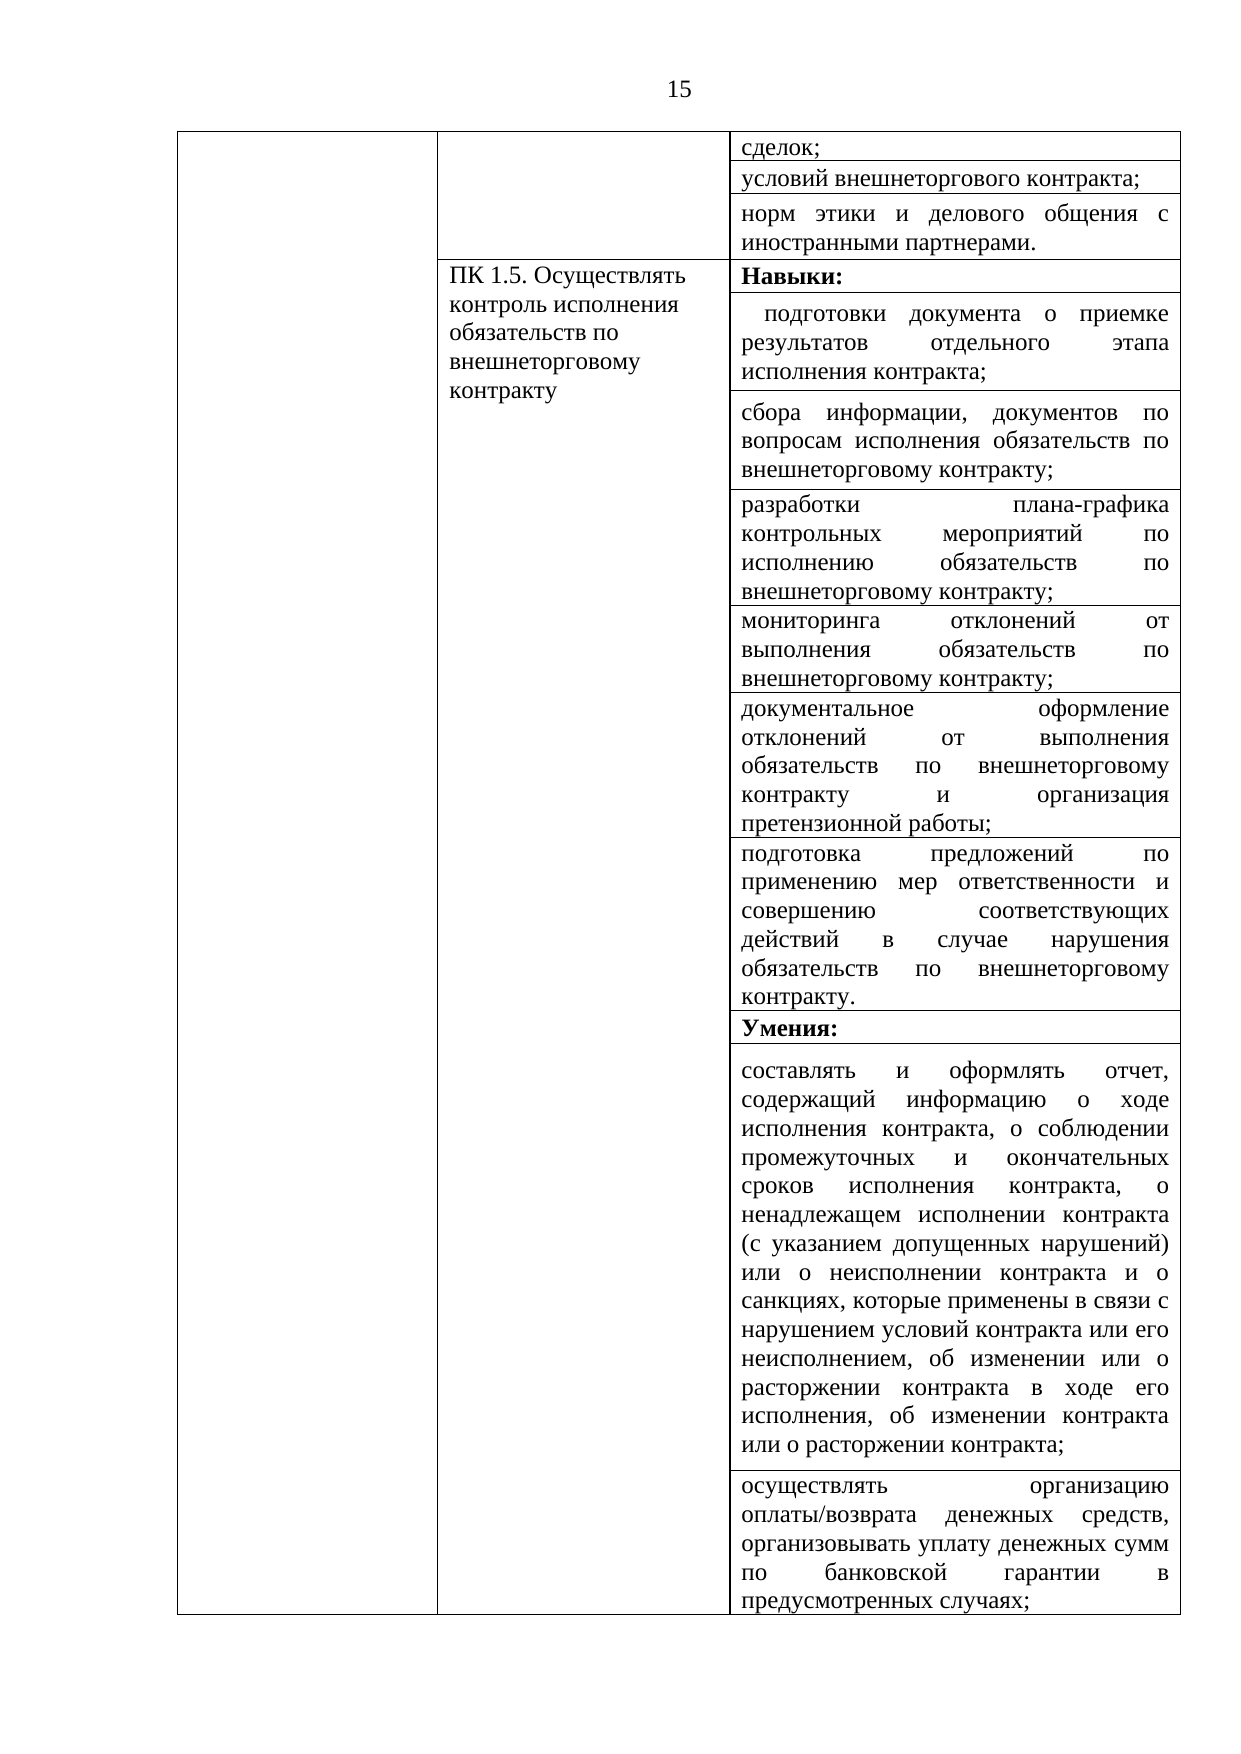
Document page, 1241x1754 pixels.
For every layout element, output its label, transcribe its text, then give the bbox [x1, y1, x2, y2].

table_cell сбора информации, документов по вопросам исполнения обязательств по внешнеторговому контракту; [731, 391, 1180, 488]
table_cell норм этики и делового общения с иностранными партнерами. [731, 194, 1180, 259]
table_cell документальное оформление отклонений от выполнения обязательств по внешнеторговому контракту и организация претензионной работы; [731, 693, 1180, 837]
table_cell подготовка предложений по применению мер ответственности и совершению соответствующих действий в случае нарушения обязательств по внешнеторговому контракту. [731, 838, 1180, 1010]
table_cell подготовки документа о приемке результатов отдельного этапа исполнения контракта; [731, 293, 1180, 390]
table_cell Навыки: [731, 260, 1180, 292]
table_cell Умения: [731, 1011, 1180, 1043]
table_cell мониторинга отклонений от выполнения обязательств по внешнеторговому контракту; [731, 606, 1180, 692]
table_cell ПК 1.5. Осуществлять контроль исполнения обязательств по внешнеторговому контракту [438, 260, 729, 1614]
table_cell осуществлять организацию оплаты/возврата денежных средств, организовывать уплату денежных сумм по банковской гарантии в предусмотренных случаях; [731, 1471, 1180, 1614]
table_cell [731, 132, 1180, 160]
table_cell составлять и оформлять отчет, содержащий информацию о ходе исполнения контракта, о соблюдении промежуточных и окончательных сроков исполнения контракта, о ненадлежащем исполнении контракта (с указанием допущенных нарушений) или о неисполнении контракта и о санкциях, которые применены в связи с нарушением условий контракта или его неисполнением, об изменении или о расторжении контракта в ходе его исполнения, об изменении контракта или о расторжении контракта; [731, 1044, 1180, 1469]
table_cell разработки плана-графика контрольных мероприятий по исполнению обязательств по внешнеторговому контракту; [731, 490, 1180, 604]
table_cell условий внешнеторгового контракта; [731, 161, 1180, 193]
